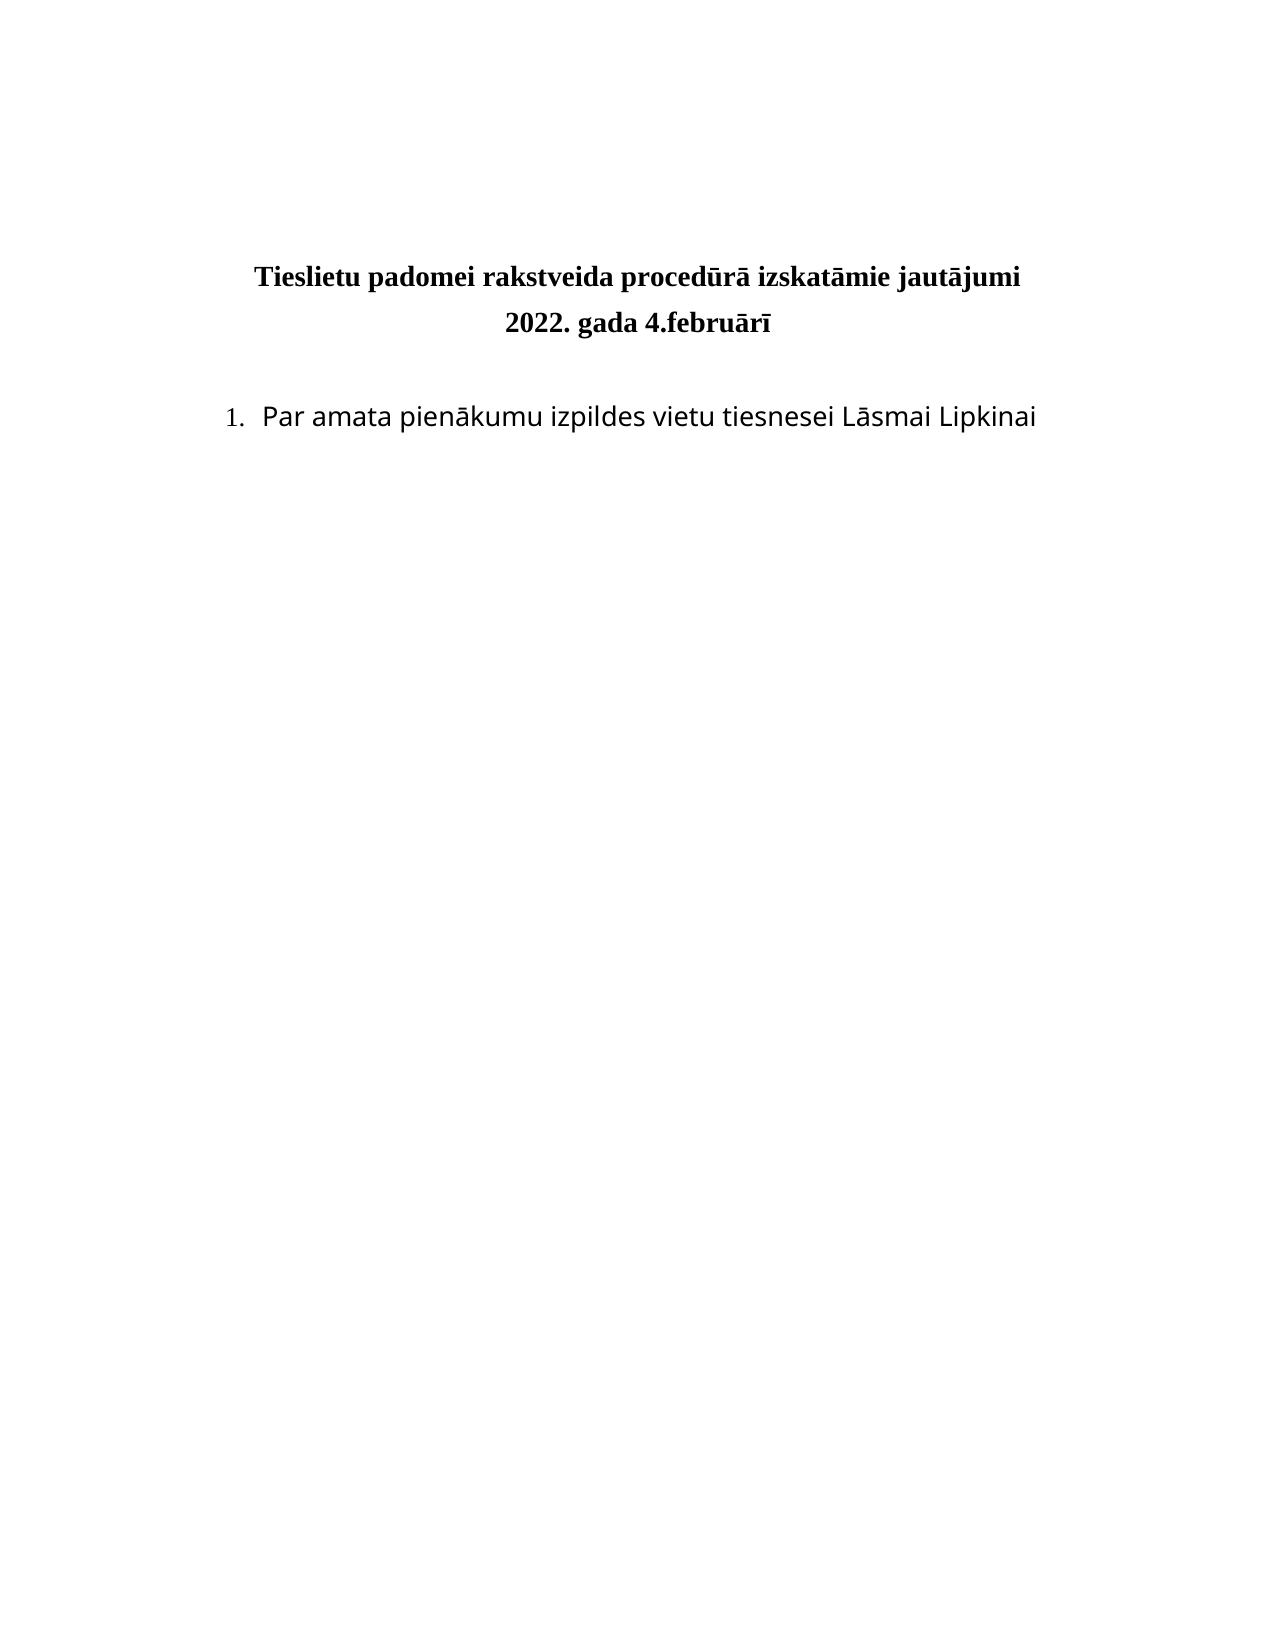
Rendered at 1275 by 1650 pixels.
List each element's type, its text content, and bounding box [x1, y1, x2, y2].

list Par amata pienākumu izpildes vietu tiesnesei Lāsmai Lipkinai [225, 397, 1087, 434]
text 2022. gada 4.februārī [187, 306, 1087, 339]
text Tieslietu padomei rakstveida procedūrā izskatāmie jautājumi [187, 259, 1087, 293]
